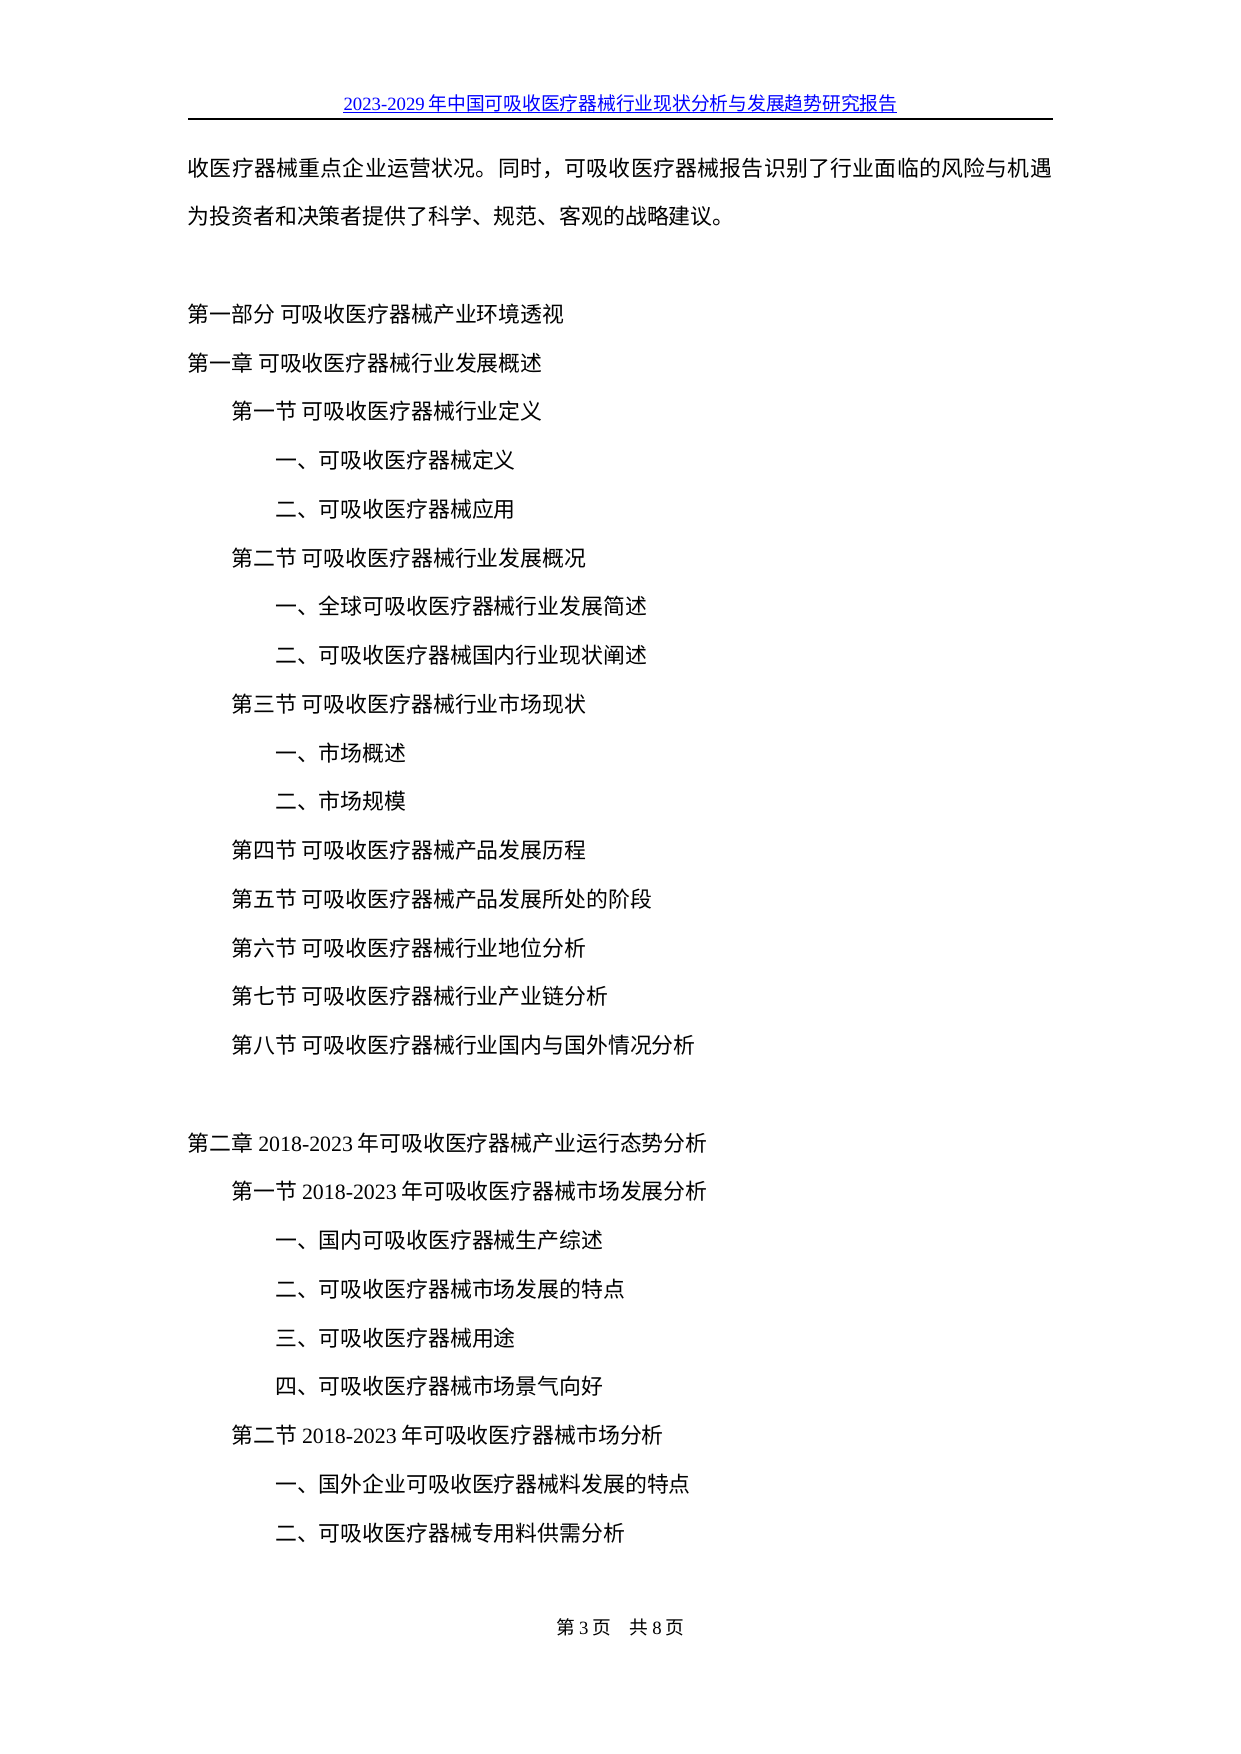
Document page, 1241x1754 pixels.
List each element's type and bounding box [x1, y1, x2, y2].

text [187, 150, 1053, 1548]
